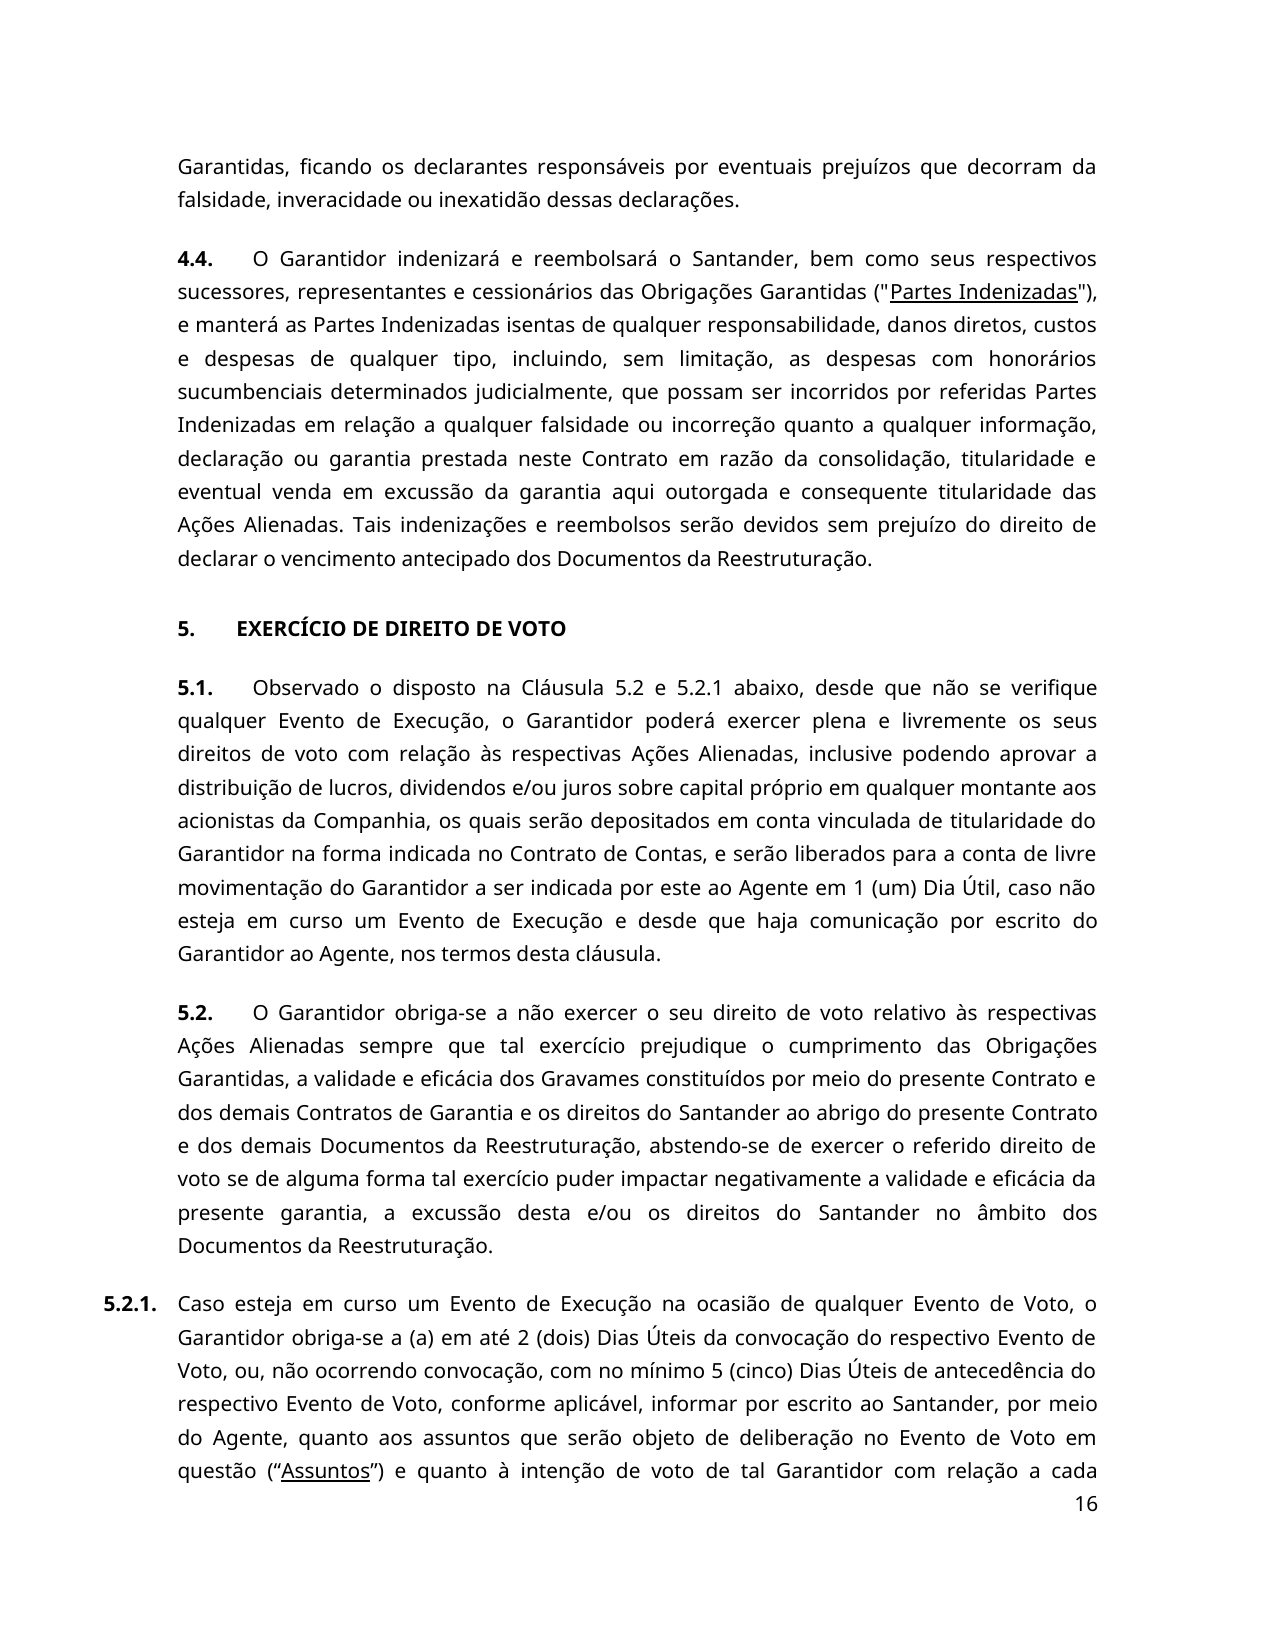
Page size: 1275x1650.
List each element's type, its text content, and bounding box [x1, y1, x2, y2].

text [103, 1285, 1098, 1485]
text O Garantidor obriga-se a não exercer o seu direito de voto relativo às respectivas Ações Alienadas sempre que tal exercício prejudique o cumprimento das Obrigações Garantidas, a validade e eficácia dos Gravames constituídos por meio do presente Contrato e dos demais Contratos de Garantia e os direitos do Santander ao abrigo do presente Contrato e dos demais Documentos da Reestruturação, abstendo-se de exercer o referido direito de voto se de alguma forma tal exercício puder impactar negativamente a validade e eficácia da presente garantia, a excussão desta e/ou os direitos do Santander no âmbito dos Documentos da Reestruturação. [177, 993, 1098, 1260]
text O Garantidor indenizará e reembolsará o Santander, bem como seus respectivos sucessores, representantes e cessionários das Obrigações Garantidas ("Partes Indenizadas"), e manterá as Partes Indenizadas isentas de qualquer responsabilidade, danos diretos, custos e despesas de qualquer tipo, incluindo, sem limitação, as despesas com honorários sucumbenciais determinados judicialmente, que possam ser incorridos por referidas Partes Indenizadas em relação a qualquer falsidade ou incorreção quanto a qualquer informação, declaração ou garantia prestada neste Contrato em razão da consolidação, titularidade e eventual venda em excussão da garantia aqui outorgada e consequente titularidade das Ações Alienadas. Tais indenizações e reembolsos serão devidos sem prejuízo do direito de declarar o vencimento antecipado dos Documentos da Reestruturação. [177, 239, 1098, 573]
subtitle EXERCÍCIO DE DIREITO DE VOTO [177, 610, 1098, 643]
text Observado o disposto na Cláusula 5.2 e 5.2.1 abaixo, desde que não se verifique qualquer Evento de Execução, o Garantidor poderá exercer plena e livremente os seus direitos de voto com relação às respectivas Ações Alienadas, inclusive podendo aprovar a distribuição de lucros, dividendos e/ou juros sobre capital próprio em qualquer montante aos acionistas da Companhia, os quais serão depositados em conta vinculada de titularidade do Garantidor na forma indicada no Contrato de Contas, e serão liberados para a conta de livre movimentação do Garantidor a ser indicada por este ao Agente em 1 (um) Dia Útil, caso não esteja em curso um Evento de Execução e desde que haja comunicação por escrito do Garantidor ao Agente, nos termos desta cláusula. [177, 668, 1098, 968]
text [177, 148, 1098, 214]
